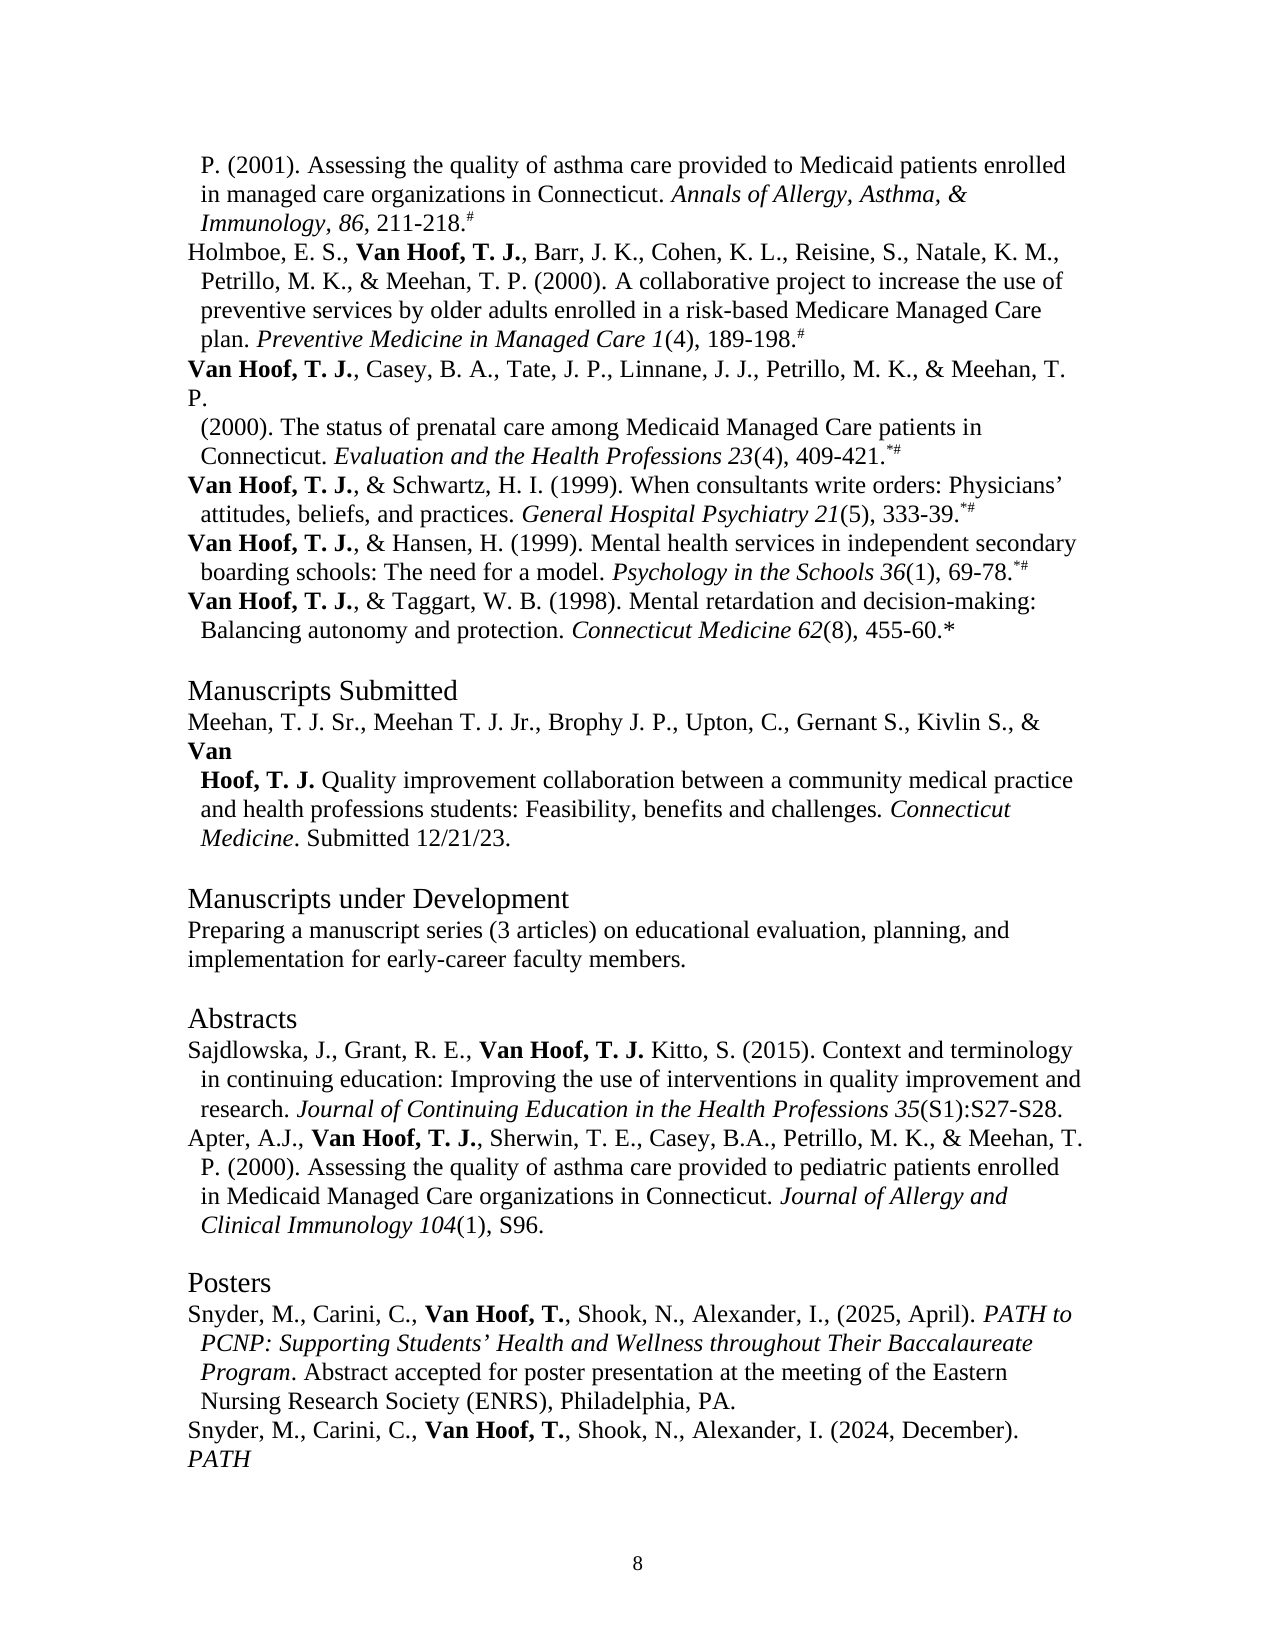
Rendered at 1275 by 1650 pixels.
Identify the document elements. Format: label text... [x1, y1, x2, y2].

text Manuscripts Submitted [187, 673, 1087, 707]
text Petrillo, M. K., & Meehan, T. P. (2000). A collaborative project to increase the use of [187, 266, 1087, 295]
text research. Journal of Continuing Education in the Health Professions 35(S1):S27-S28. [187, 1093, 1087, 1122]
text Immunology, 86, 211-218.# [187, 208, 1087, 237]
text Sajdlowska, J., Grant, R. E., Van Hoof, T. J. Kitto, S. (2015). Context and terminology [187, 1035, 1087, 1064]
text Snyder, M., Carini, C., Van Hoof, T., Shook, N., Alexander, I., (2025, April). PATH to [187, 1299, 1087, 1328]
text Van Hoof, T. J., & Schwartz, H. I. (1999). When consultants write orders: Physicians’ [187, 470, 1087, 499]
text Manuscripts under Development [187, 881, 1087, 914]
text in Medicaid Managed Care organizations in Connecticut. Journal of Allergy and [187, 1181, 1087, 1210]
text Balancing autonomy and protection. Connecticut Medicine 62(8), 455-60.* [187, 615, 1087, 644]
text (2000). The status of prenatal care among Medicaid Managed Care patients in [187, 412, 1087, 441]
text Van Hoof, T. J., & Hansen, H. (1999). Mental health services in independent secondary [187, 528, 1087, 557]
text Holmboe, E. S., Van Hoof, T. J., Barr, J. K., Cohen, K. L., Reisine, S., Natale, K. M., [187, 237, 1087, 266]
text P. (2000). Assessing the quality of asthma care provided to pediatric patients enrolled [187, 1152, 1087, 1181]
text Abstracts [187, 1002, 1087, 1035]
text and health professions students: Feasibility, benefits and challenges. Connecticut [187, 794, 1087, 823]
text Nursing Research Society (ENRS), Philadelphia, PA. [187, 1386, 1087, 1415]
text Program. Abstract accepted for poster presentation at the meeting of the Eastern [187, 1357, 1087, 1386]
text Snyder, M., Carini, C., Van Hoof, T., Shook, N., Alexander, I. (2024, December). PATH [187, 1415, 1087, 1473]
text Van Hoof, T. J., Casey, B. A., Tate, J. P., Linnane, J. J., Petrillo, M. K., & Meehan, T. P. [187, 353, 1087, 412]
text Van Hoof, T. J., & Taggart, W. B. (1998). Mental retardation and decision-making: [187, 586, 1087, 615]
text attitudes, beliefs, and practices. General Hospital Psychiatry 21(5), 333-39.*# [187, 499, 1087, 528]
text Posters [187, 1265, 1087, 1299]
text Connecticut. Evaluation and the Health Professions 23(4), 409-421.*# [187, 441, 1087, 470]
text Meehan, T. J. Sr., Meehan T. J. Jr., Brophy J. P., Upton, C., Gernant S., Kivlin S., & Van [187, 707, 1087, 765]
text P. (2001). Assessing the quality of asthma care provided to Medicaid patients enrolled [187, 150, 1087, 179]
text Medicine. Submitted 12/21/23. [187, 823, 1087, 852]
text Preparing a manuscript series (3 articles) on educational evaluation, planning, and implementation for early-career faculty members. [187, 914, 1087, 973]
text in continuing education: Improving the use of interventions in quality improvement and [187, 1064, 1087, 1093]
text plan. Preventive Medicine in Managed Care 1(4), 189-198.# [187, 324, 1087, 353]
text PCNP: Supporting Students’ Health and Wellness throughout Their Baccalaureate [187, 1328, 1087, 1357]
text preventive services by older adults enrolled in a risk-based Medicare Managed Care [187, 295, 1087, 324]
text Clinical Immunology 104(1), S96. [187, 1210, 1087, 1239]
text Hoof, T. J. Quality improvement collaboration between a community medical practice [187, 765, 1087, 794]
text boarding schools: The need for a model. Psychology in the Schools 36(1), 69-78.*# [187, 557, 1087, 586]
text Apter, A.J., Van Hoof, T. J., Sherwin, T. E., Casey, B.A., Petrillo, M. K., & Meehan, T. [187, 1122, 1087, 1152]
text in managed care organizations in Connecticut. Annals of Allergy, Asthma, & [187, 179, 1087, 208]
